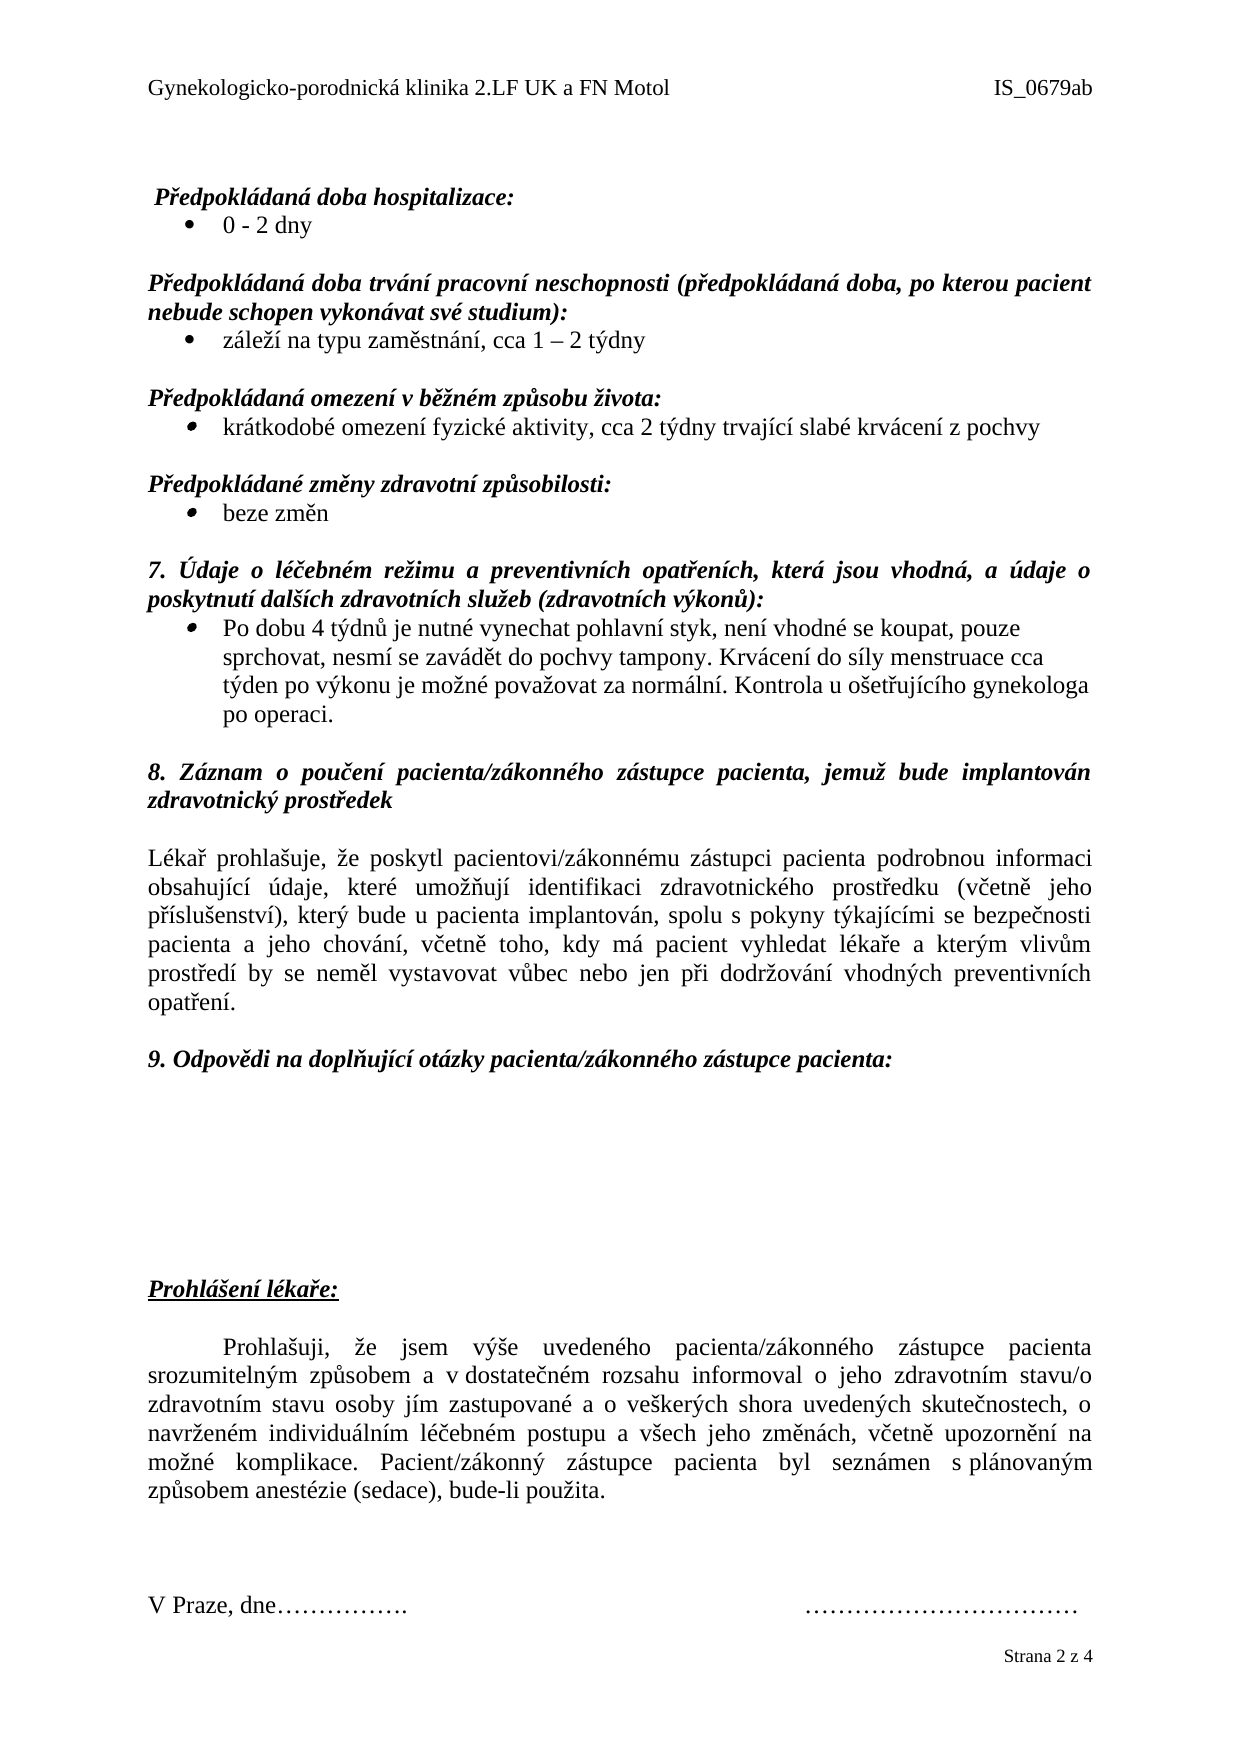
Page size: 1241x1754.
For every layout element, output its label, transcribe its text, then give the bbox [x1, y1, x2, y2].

text Předpokládané změny zdravotní způsobilosti: [148, 469, 1092, 498]
list Po dobu 4 týdnů je nutné vynechat pohlavní styk, není vhodné se koupat, pouze sprchovat, nesmí se zavádět do pochvy tampony. Krvácení do síly menstruace cca týden po výkonu je možné považovat za normální. Kontrola u ošetřujícího gynekologa po operaci. [185, 613, 1092, 728]
list krátkodobé omezení fyzické aktivity, cca 2 týdny trvající slabé krvácení z pochvy [185, 412, 1092, 440]
list záleží na typu zaměstnání, cca 1 – 2 týdny [185, 325, 1092, 354]
text 9. Odpovědi na doplňující otázky pacienta/zákonného zástupce pacienta: [148, 1044, 1092, 1073]
text Lékař prohlašuje, že poskytl pacientovi/zákonnému zástupci pacienta podrobnou informaci obsahující údaje, které umožňují identifikaci zdravotnického prostředku (včetně jeho příslušenství), který bude u pacienta implantován, spolu s pokyny týkajícími se bezpečnosti pacienta a jeho chování, včetně toho, kdy má pacient vyhledat lékaře a kterým vlivům prostředí by se neměl vystavovat vůbec nebo jen při dodržování vhodných preventivních opatření. [148, 843, 1092, 1015]
text Předpokládaná omezení v běžném způsobu života: [148, 383, 1092, 412]
list 0 - 2 dny [185, 210, 1092, 239]
text Prohlašuji, že jsem výše uvedeného pacienta/zákonného zástupce pacienta srozumitelným způsobem a v dostatečném rozsahu informoval o jeho zdravotním stavu/o zdravotním stavu osoby jím zastupované a o veškerých shora uvedených skutečnostech, o navrženém individuálním léčebném postupu a všech jeho změnách, včetně upozornění na možné komplikace. Pacient/zákonný zástupce pacienta byl seznámen s plánovaným způsobem anestézie (sedace), bude-li použita. [148, 1332, 1092, 1504]
list beze změn [185, 498, 1092, 527]
text Předpokládaná doba trvání pracovní neschopnosti (předpokládaná doba, po kterou pacient nebude schopen vykonávat své studium): [148, 268, 1092, 325]
text V Praze, dne……………. …………………………… [148, 1590, 1092, 1619]
text Prohlášení lékaře: [148, 1274, 1092, 1303]
text Předpokládaná doba hospitalizace: [148, 182, 1092, 210]
text 8. Záznam o poučení pacienta/zákonného zástupce pacienta, jemuž bude implantován zdravotnický prostředek [148, 757, 1092, 814]
text 7. Údaje o léčebném režimu a preventivních opatřeních, která jsou vhodná, a údaje o poskytnutí dalších zdravotních služeb (zdravotních výkonů): [148, 555, 1092, 613]
